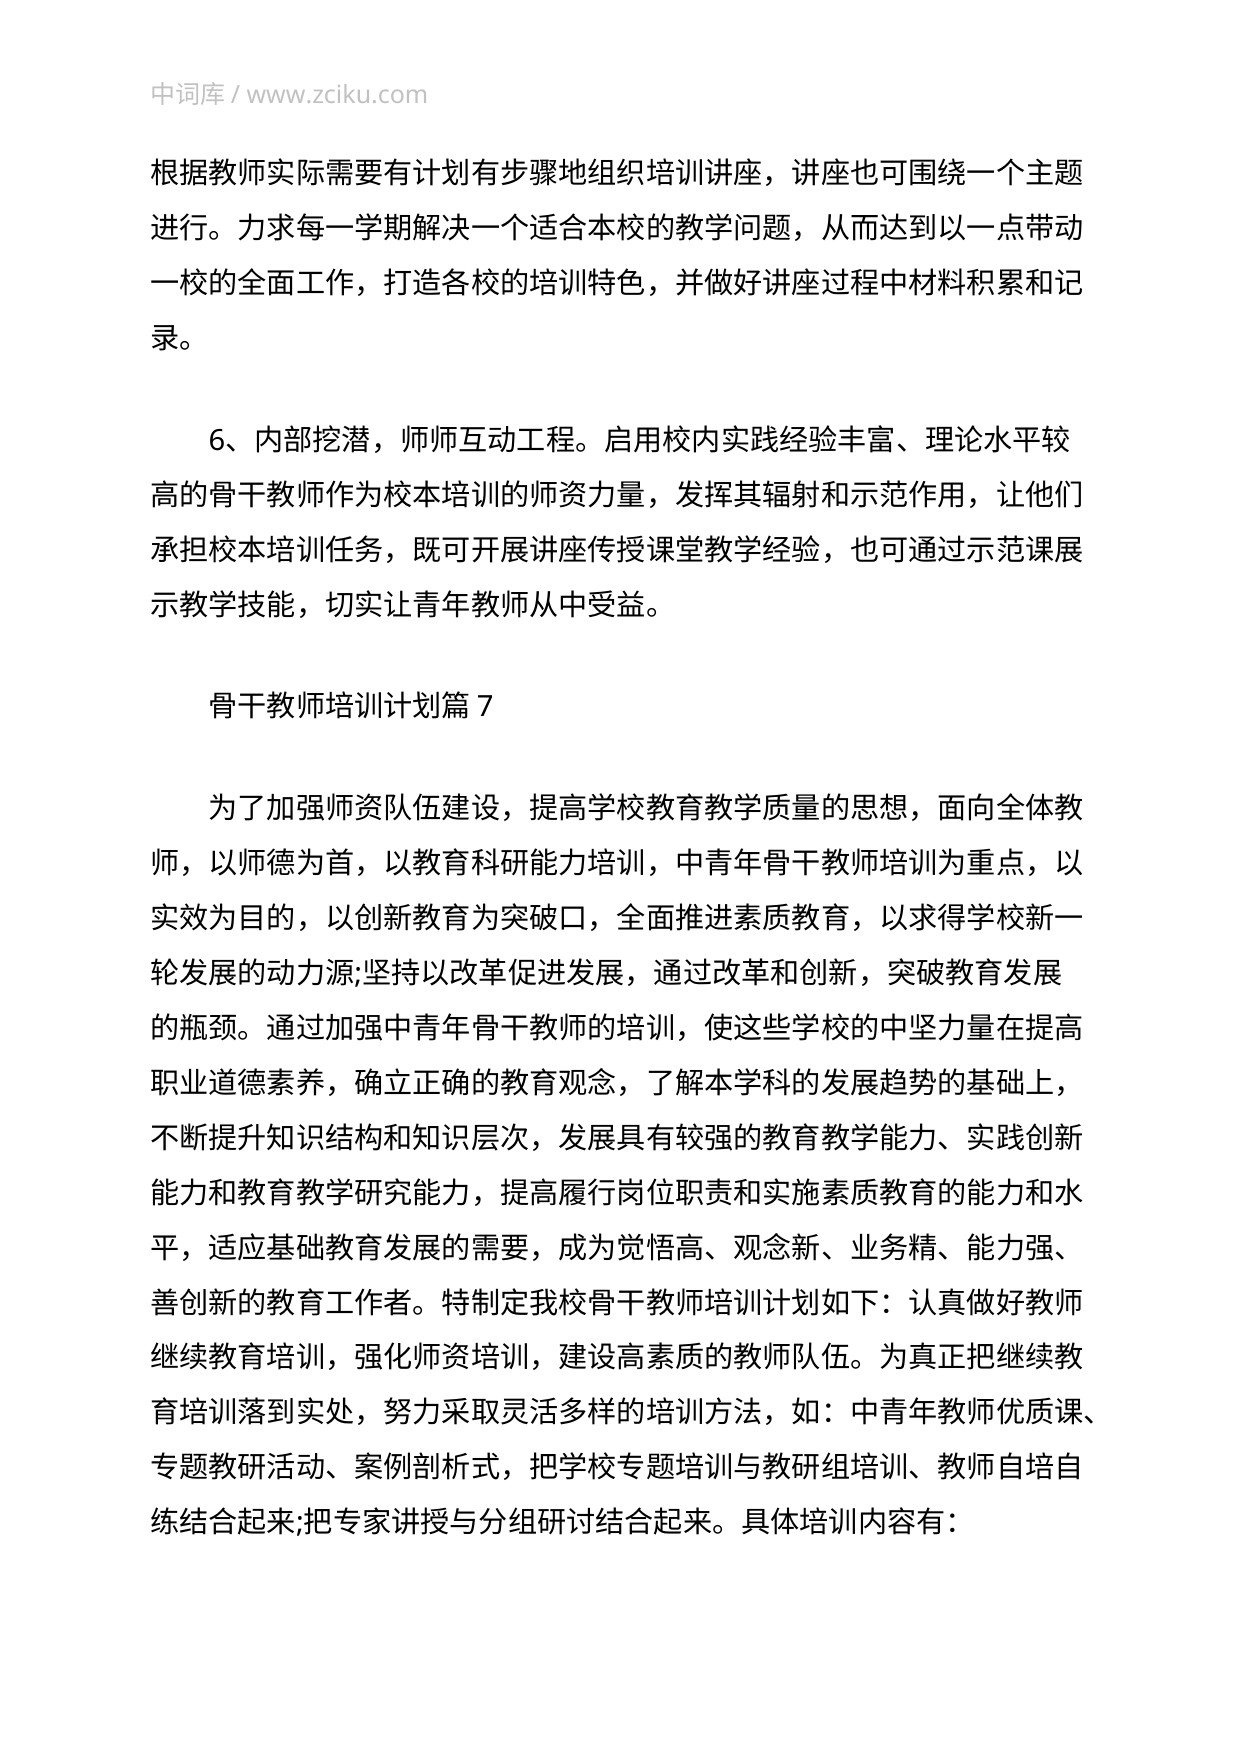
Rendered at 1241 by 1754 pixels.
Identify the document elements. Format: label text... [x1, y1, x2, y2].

text 骨干教师培训计划篇7 [150, 683, 1090, 725]
text 为了加强师资队伍建设，提高学校教育教学质量的思想，面向全体教师，以师德为首，以教育科研能力培训，中青年骨干教师培训为重点，以实效为目的，以创新教育为突破口，全面推进素质教育，以求得学校新一轮发展的动力源;坚持以改革促进发展，通过改革和创新，突破教育发展的瓶颈。通过加强中青年骨干教师的培训，使这些学校的中坚力量在提高职业道德素养，确立正确的教育观念，了解本学科的发展趋势的基础上，不断提升知识结构和知识层次，发展具有较强的教育教学能力、实践创新能力和教育教学研究能力，提高履行岗位职责和实施素质教育的能力和水平，适应基础教育发展的需要，成为觉悟高、观念新、业务精、能力强、善创新的教育工作者。特制定我校骨干教师培训计划如下：认真做好教师继续教育培训，强化师资培训，建设高素质的教师队伍。为真正把继续教育培训落到实处，努力采取灵活多样的培训方法，如：中青年教师优质课、专题教研活动、案例剖析式，把学校专题培训与教研组培训、教师自培自练结合起来;把专家讲授与分组研讨结合起来。具体培训内容有： [150, 785, 1090, 1541]
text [150, 150, 1090, 357]
text 6、内部挖潜，师师互动工程。启用校内实践经验丰富、理论水平较高的骨干教师作为校本培训的师资力量，发挥其辐射和示范作用，让他们承担校本培训任务，既可开展讲座传授课堂教学经验，也可通过示范课展示教学技能，切实让青年教师从中受益。 [150, 416, 1090, 623]
